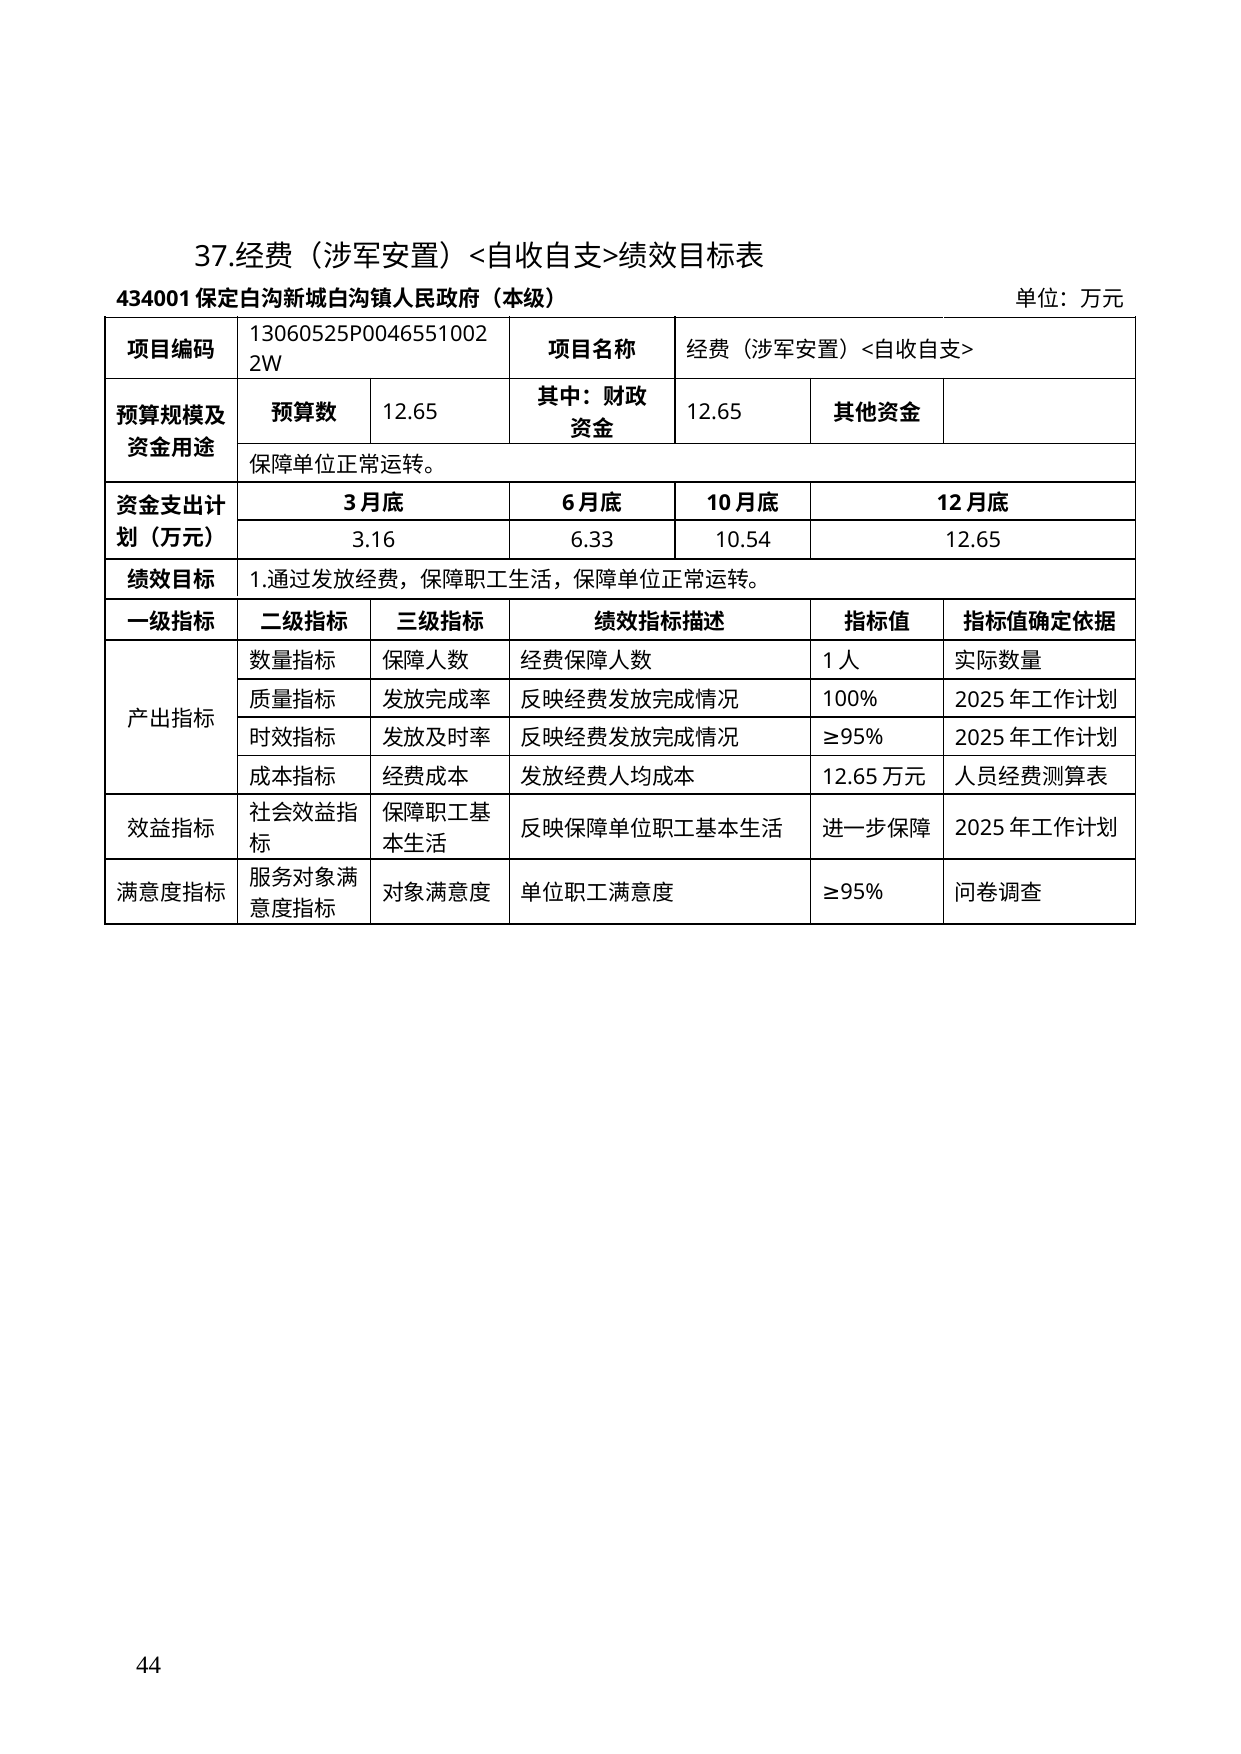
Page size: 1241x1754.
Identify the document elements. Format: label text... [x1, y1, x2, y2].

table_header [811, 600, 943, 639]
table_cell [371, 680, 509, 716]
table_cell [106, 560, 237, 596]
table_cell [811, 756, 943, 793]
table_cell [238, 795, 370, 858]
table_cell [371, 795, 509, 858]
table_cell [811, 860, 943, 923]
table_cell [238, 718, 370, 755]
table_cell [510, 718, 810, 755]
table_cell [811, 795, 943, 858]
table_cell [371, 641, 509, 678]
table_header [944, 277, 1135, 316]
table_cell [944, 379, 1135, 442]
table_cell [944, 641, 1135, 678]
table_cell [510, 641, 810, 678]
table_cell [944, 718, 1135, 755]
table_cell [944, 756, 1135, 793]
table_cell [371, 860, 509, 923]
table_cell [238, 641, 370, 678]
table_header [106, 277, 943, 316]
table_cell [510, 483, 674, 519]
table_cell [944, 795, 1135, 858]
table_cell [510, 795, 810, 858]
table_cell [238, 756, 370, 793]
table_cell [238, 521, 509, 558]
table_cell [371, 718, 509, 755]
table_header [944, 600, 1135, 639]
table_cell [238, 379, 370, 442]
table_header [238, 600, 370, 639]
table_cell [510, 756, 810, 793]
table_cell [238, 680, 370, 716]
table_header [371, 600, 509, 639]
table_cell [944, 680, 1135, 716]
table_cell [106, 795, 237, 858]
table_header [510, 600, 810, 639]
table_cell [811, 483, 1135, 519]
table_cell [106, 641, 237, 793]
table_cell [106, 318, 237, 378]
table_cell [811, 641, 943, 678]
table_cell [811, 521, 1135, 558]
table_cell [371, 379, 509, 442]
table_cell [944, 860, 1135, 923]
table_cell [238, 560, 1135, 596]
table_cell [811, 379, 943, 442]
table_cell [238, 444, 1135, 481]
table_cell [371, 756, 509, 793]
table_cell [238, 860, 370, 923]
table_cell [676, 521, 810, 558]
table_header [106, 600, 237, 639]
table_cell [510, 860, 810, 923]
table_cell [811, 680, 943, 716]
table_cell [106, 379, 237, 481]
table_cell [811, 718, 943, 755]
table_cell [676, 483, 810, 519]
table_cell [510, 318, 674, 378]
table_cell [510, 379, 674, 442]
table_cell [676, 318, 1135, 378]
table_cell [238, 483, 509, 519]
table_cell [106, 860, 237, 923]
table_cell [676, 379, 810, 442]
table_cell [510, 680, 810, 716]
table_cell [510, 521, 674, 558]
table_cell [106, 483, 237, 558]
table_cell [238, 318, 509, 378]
text 37.经费（涉军安置）<自收自支>绩效目标表 [136, 235, 1104, 275]
